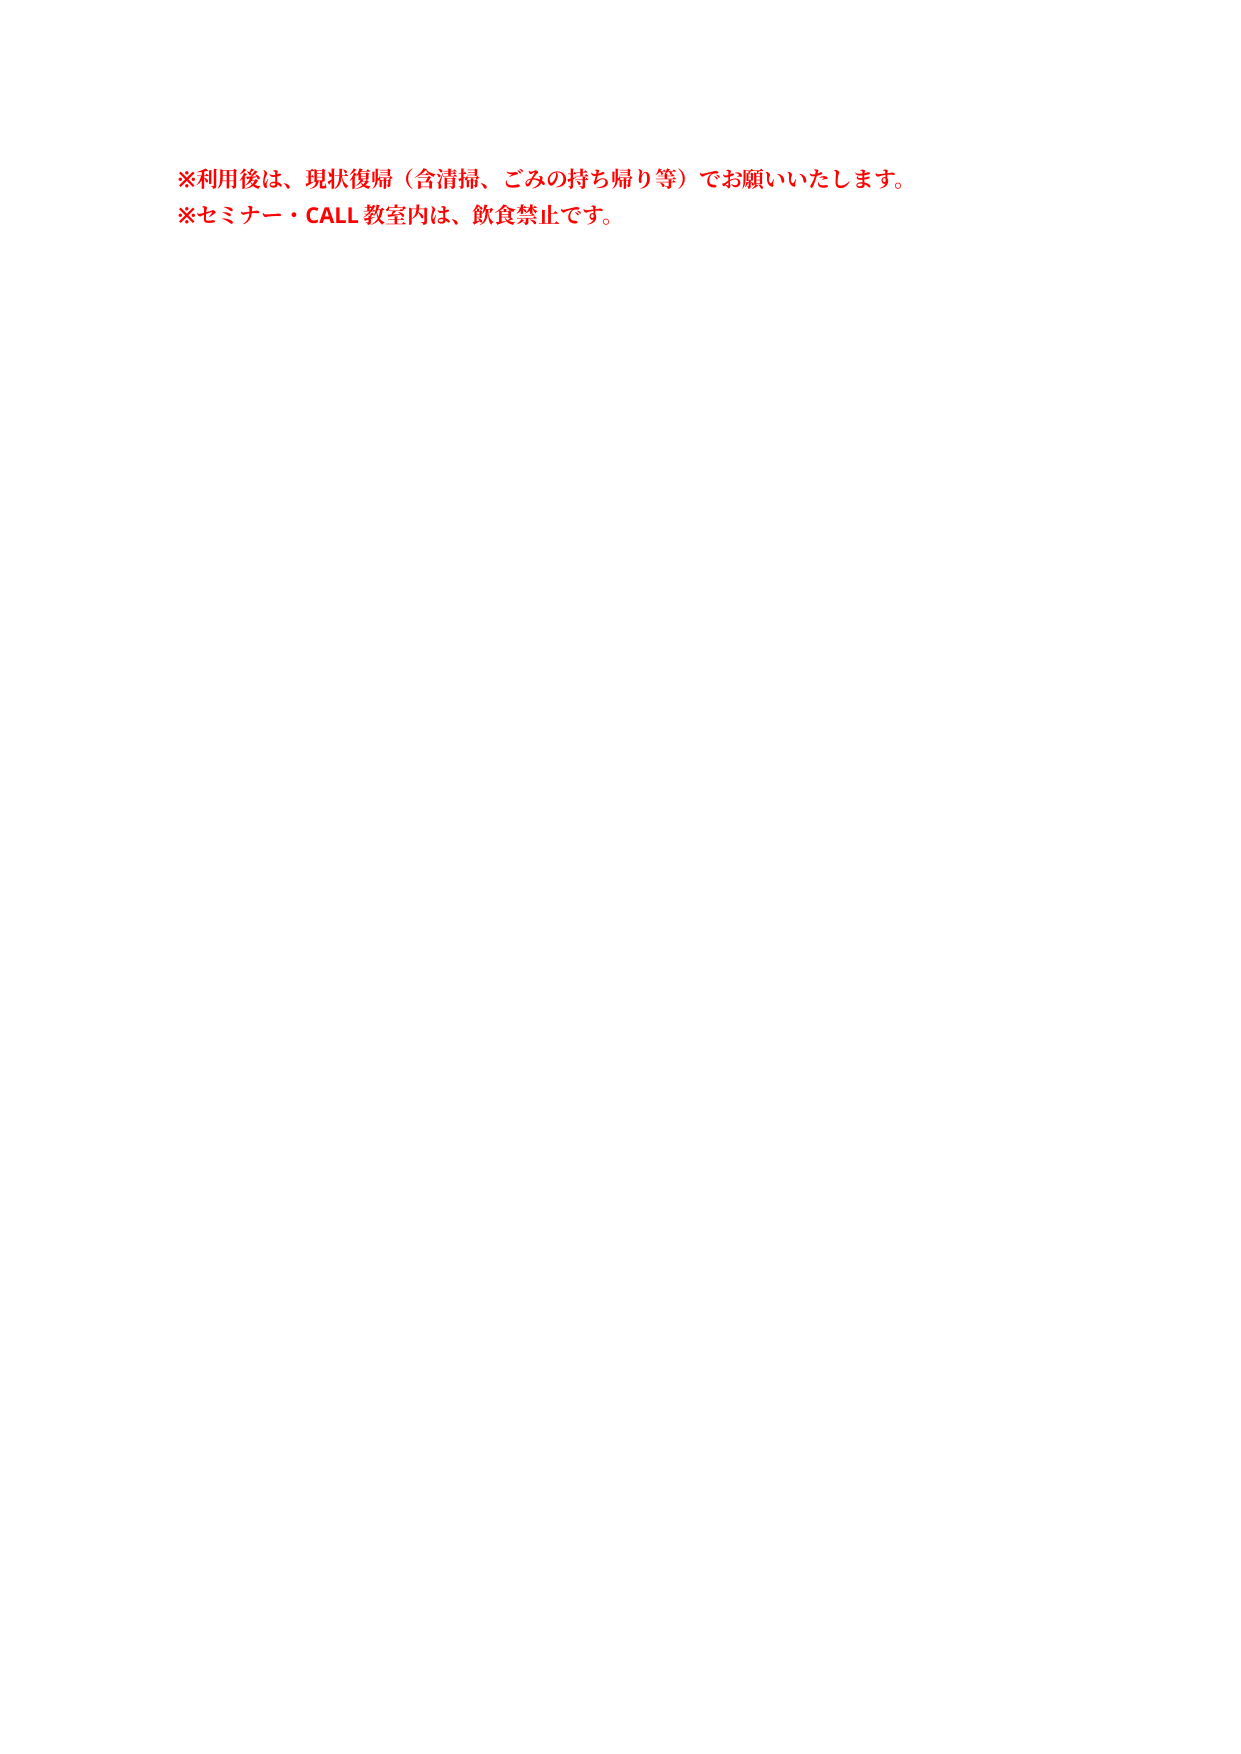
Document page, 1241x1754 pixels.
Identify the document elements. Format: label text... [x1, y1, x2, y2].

text ※セミナー・CALL教室内は、飲食禁止です。 [177, 196, 1128, 232]
text ※利用後は、現状復帰（含清掃、ごみの持ち帰り等）でお願いいたします。 [177, 160, 1128, 196]
